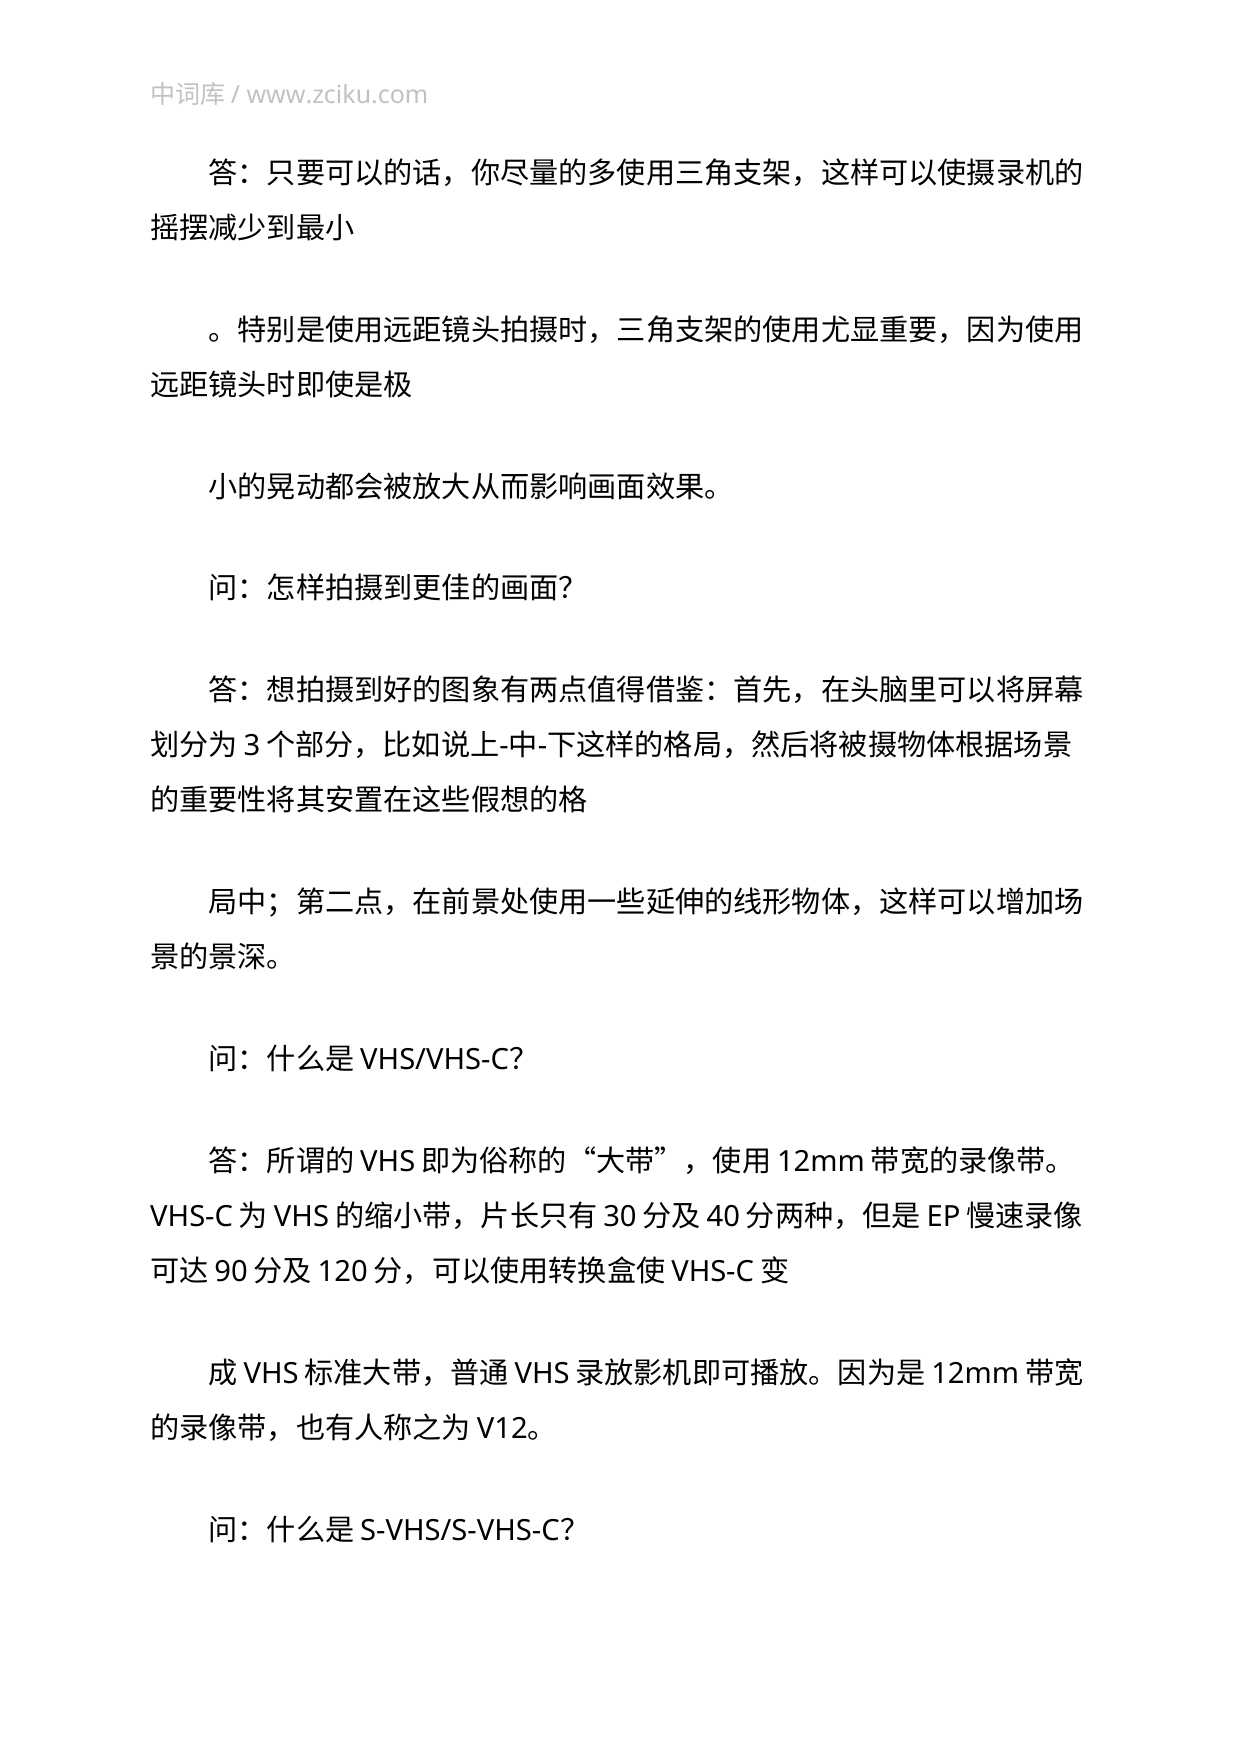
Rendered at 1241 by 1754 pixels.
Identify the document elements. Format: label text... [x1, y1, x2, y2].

text 答：想拍摄到好的图象有两点值得借鉴：首先，在头脑里可以将屏幕划分为3个部分，比如说上-中-下这样的格局，然后将被摄物体根据场景的重要性将其安置在这些假想的格 [150, 667, 1090, 819]
text 问：什么是S-VHS/S-VHS-C？ [150, 1506, 1090, 1548]
text 。特别是使用远距镜头拍摄时，三角支架的使用尤显重要，因为使用远距镜头时即使是极 [150, 307, 1090, 404]
text 答：所谓的VHS即为俗称的“大带”，使用12mm带宽的录像带。VHS-C为VHS的缩小带，片长只有30分及40分两种，但是EP慢速录像可达90分及120分，可以使用转换盒使VHS-C变 [150, 1137, 1090, 1289]
text 局中；第二点，在前景处使用一些延伸的线形物体，这样可以增加场景的景深。 [150, 878, 1090, 976]
text 小的晃动都会被放大从而影响画面效果。 [150, 463, 1090, 506]
text 成VHS标准大带，普通VHS录放影机即可播放。因为是12mm带宽的录像带，也有人称之为V12。 [150, 1349, 1090, 1447]
text 问：怎样拍摄到更佳的画面？ [150, 565, 1090, 607]
text 答：只要可以的话，你尽量的多使用三角支架，这样可以使摄录机的摇摆减少到最小 [150, 150, 1090, 247]
text 问：什么是VHS/VHS-C？ [150, 1035, 1090, 1078]
